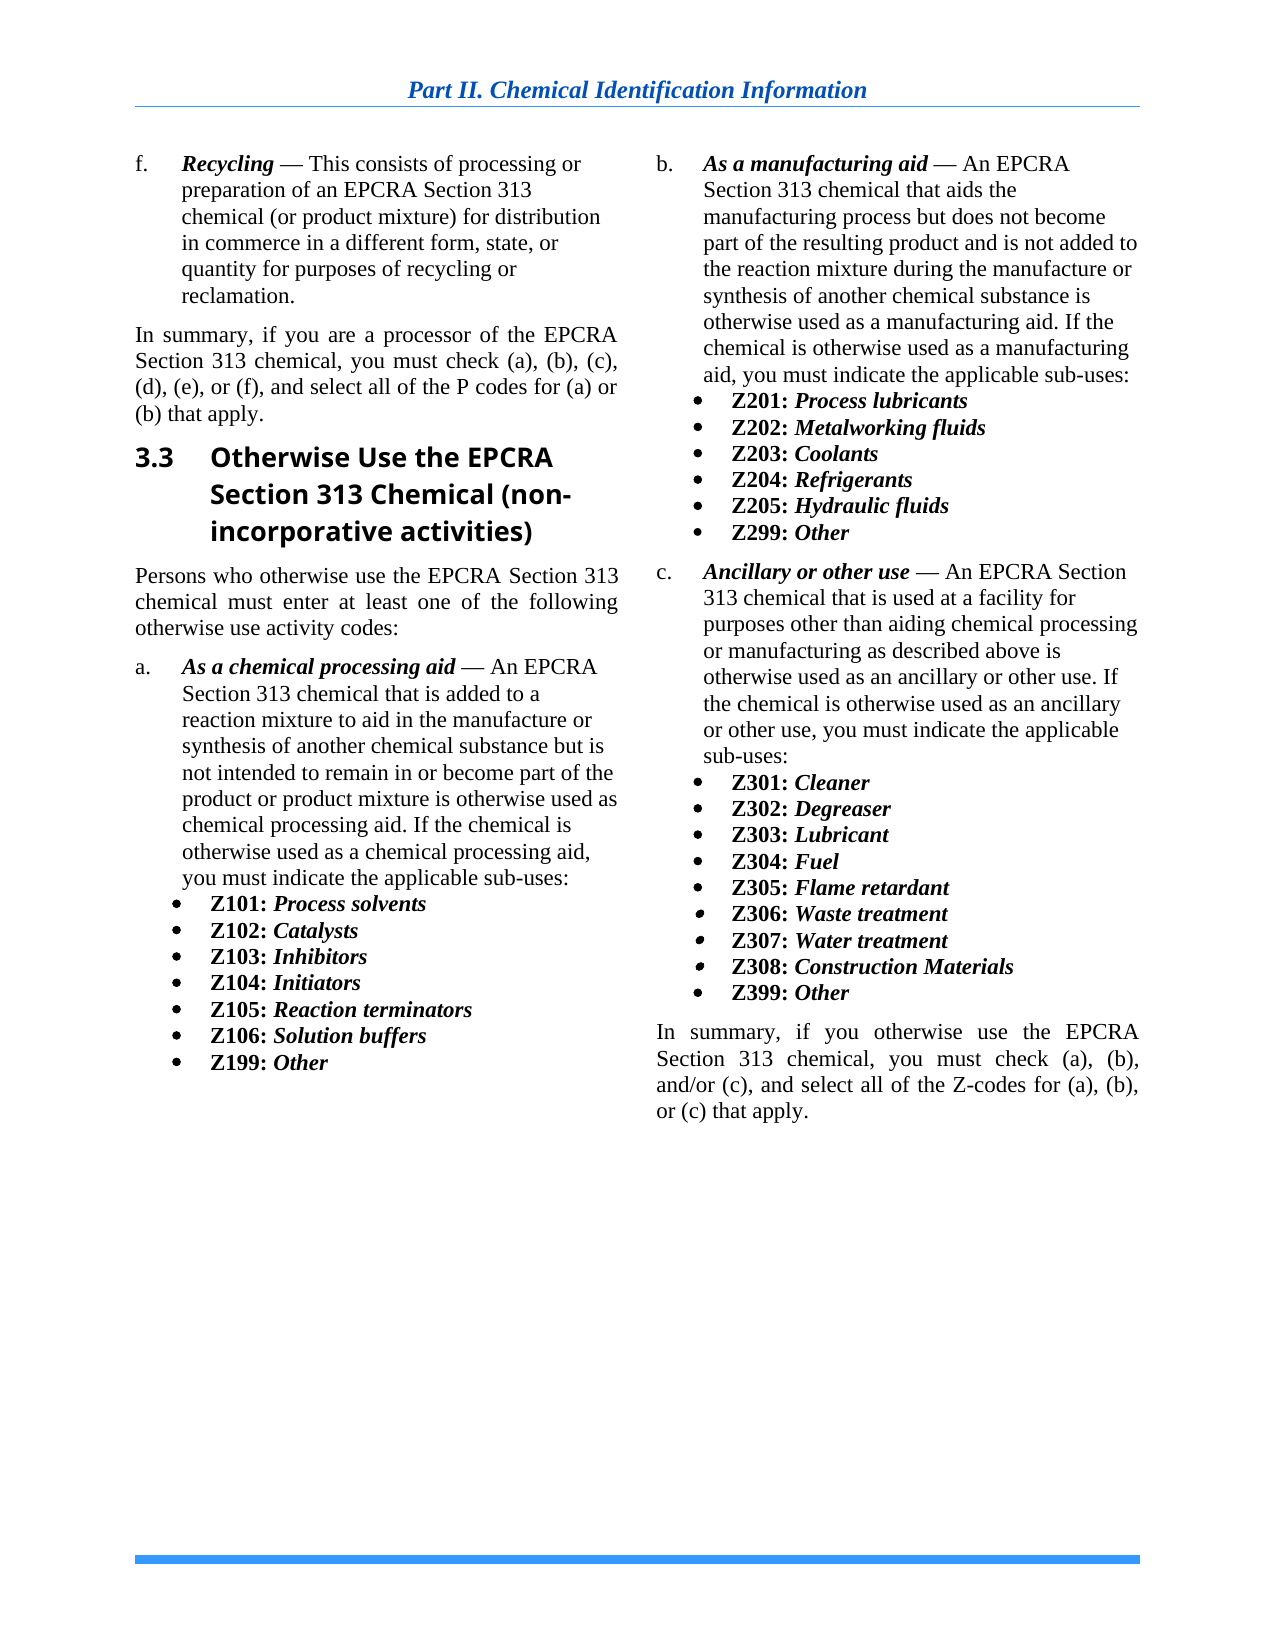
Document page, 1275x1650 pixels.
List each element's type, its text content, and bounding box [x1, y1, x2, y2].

text In summary, if you are a processor of the EPCRA Section 313 chemical, you must check (a), (b), (c), (d), (e), or (f), and select all of the P codes for (a) or (b) that apply. [135, 321, 619, 426]
list Z201: Process lubricants [694, 387, 1140, 413]
list Z306: Waste treatment [694, 900, 1140, 927]
list Z299: Other [694, 519, 1140, 545]
list Z106: Solution buffers [172, 1022, 619, 1048]
list Z203: Coolants [694, 440, 1140, 466]
list As a manufacturing aid — An EPCRA Section 313 chemical that aids the manufacturing process but does not become part of the resulting product and is not added to the reaction mixture during the manufacture or synthesis of another chemical substance is otherwise used as a manufacturing aid. If the chemical is otherwise used as a manufacturing aid, you must indicate the applicable sub-uses: [656, 150, 1140, 387]
list Z103: Inhibitors [172, 943, 619, 969]
list Z199: Other [172, 1048, 619, 1075]
list Z305: Flame retardant [694, 874, 1140, 900]
list Z101: Process solvents [172, 890, 619, 917]
subtitle 3.3 Otherwise Use the EPCRA Section 313 Chemical (non-incorporative activities) [135, 438, 619, 549]
list As a chemical processing aid — An EPCRA Section 313 chemical that is added to a reaction mixture to aid in the manufacture or synthesis of another chemical substance but is not intended to remain in or become part of the product or product mixture is otherwise used as chemical processing aid. If the chemical is otherwise used as a chemical processing aid, you must indicate the applicable sub-uses: [135, 653, 619, 890]
list Z301: Cleaner [694, 769, 1140, 795]
text f. Recycling — This consists of processing or preparation of an EPCRA Section 313 chemical (or product mixture) for distribution in commerce in a different form, state, or quantity for purposes of recycling or reclamation. [135, 150, 619, 308]
list Z304: Fuel [694, 848, 1140, 874]
text In summary, if you otherwise use the EPCRA Section 313 chemical, you must check (a), (b), and/or (c), and select all of the Z-codes for (a), (b), or (c) that apply. [656, 1018, 1140, 1124]
list Z102: Catalysts [172, 917, 619, 943]
list Z308: Construction Materials [694, 953, 1140, 979]
list Z307: Water treatment [694, 927, 1140, 953]
list Z104: Initiators [172, 969, 619, 996]
list Z205: Hydraulic fluids [694, 493, 1140, 519]
list Z105: Reaction terminators [172, 996, 619, 1022]
list Z202: Metalworking fluids [694, 413, 1140, 440]
list Z399: Other [694, 979, 1140, 1006]
text Persons who otherwise use the EPCRA Section 313 chemical must enter at least one of the following otherwise use activity codes: [135, 562, 619, 641]
list Z303: Lubricant [694, 821, 1140, 848]
list Ancillary or other use — An EPCRA Section 313 chemical that is used at a facility for purposes other than aiding chemical processing or manufacturing as described above is otherwise used as an ancillary or other use. If the chemical is otherwise used as an ancillary or other use, you must indicate the applicable sub-uses: [656, 558, 1140, 769]
list Z204: Refrigerants [694, 466, 1140, 493]
list Z302: Degreaser [694, 795, 1140, 821]
